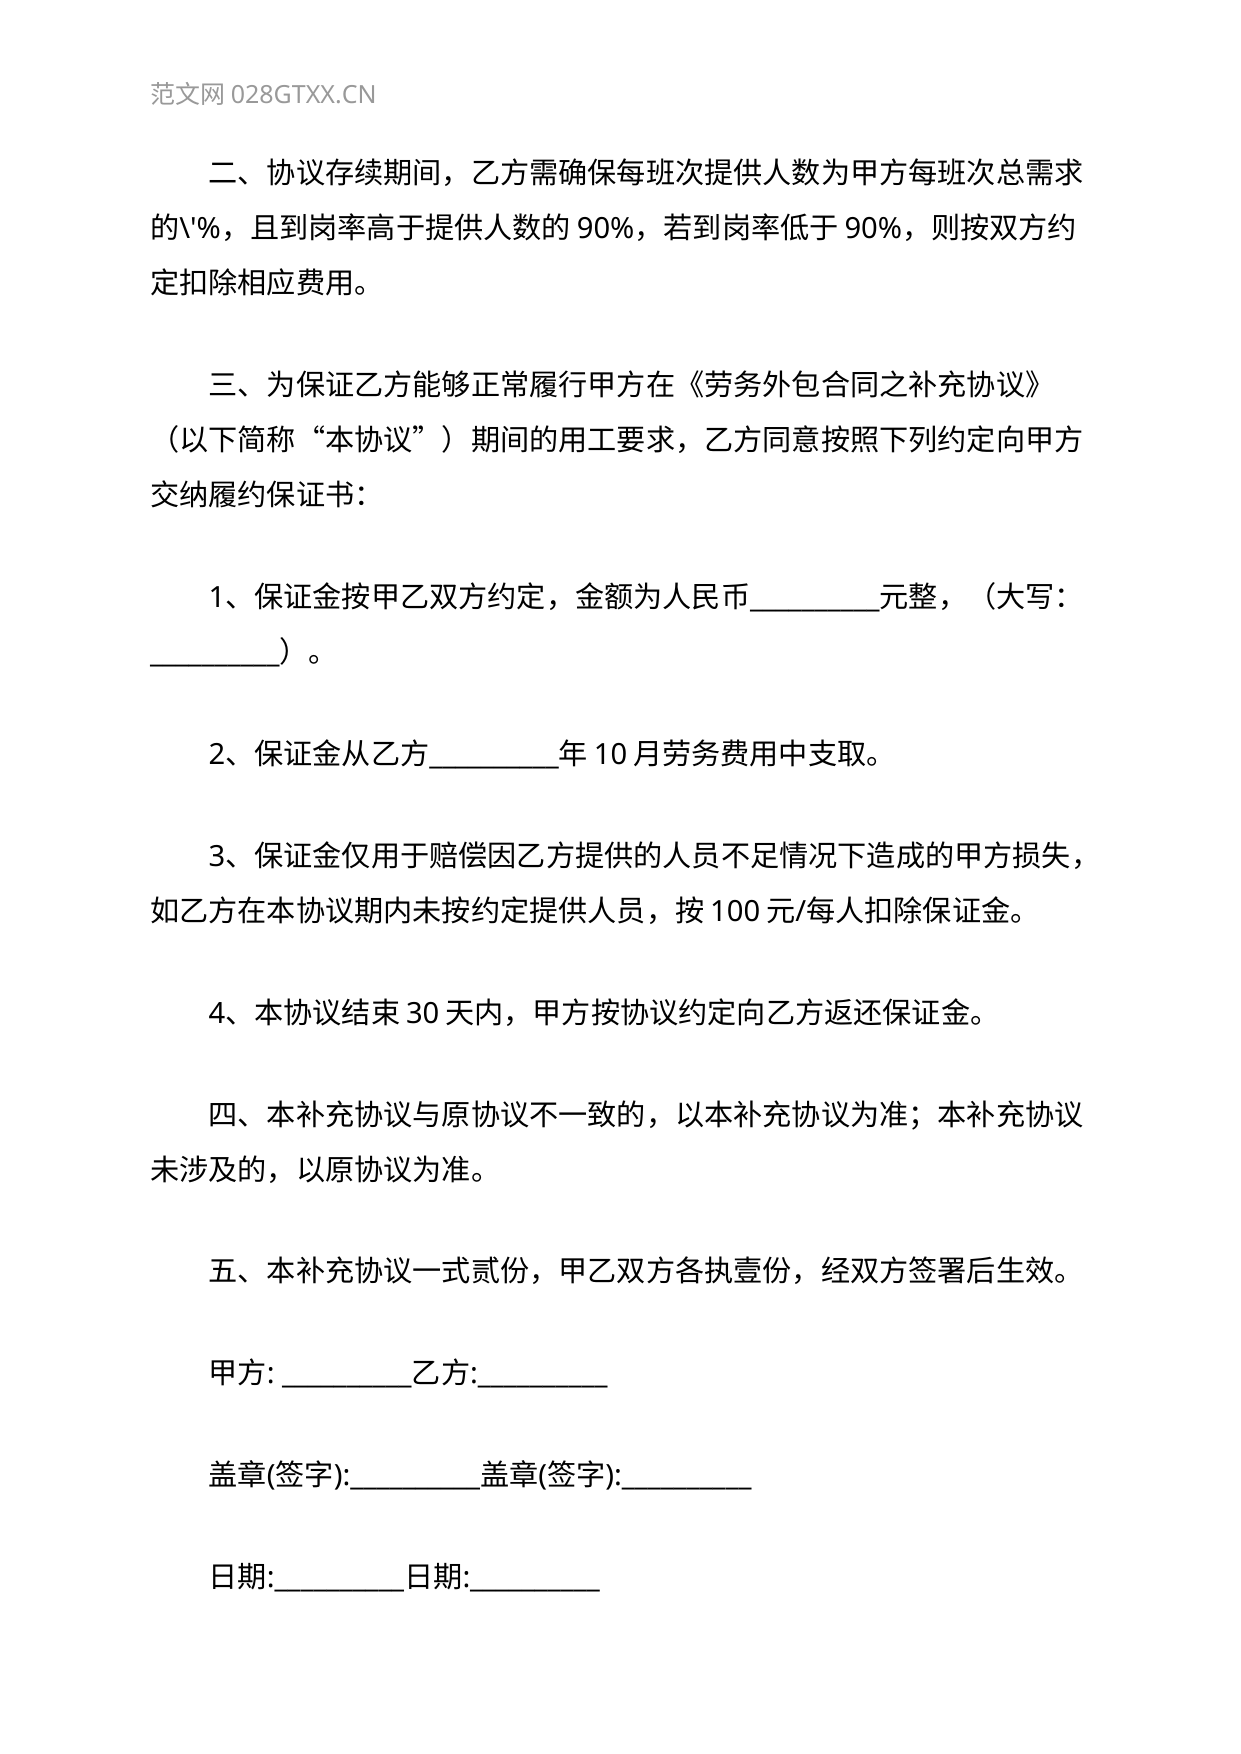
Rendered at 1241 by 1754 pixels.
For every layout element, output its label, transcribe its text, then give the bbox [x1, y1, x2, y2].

text 三、为保证乙方能够正常履行甲方在《劳务外包合同之补充协议》（以下简称“本协议”）期间的用工要求，乙方同意按照下列约定向甲方交纳履约保证书： [150, 362, 1090, 514]
text 甲方: __________乙方:__________ [150, 1349, 1090, 1392]
text 3、保证金仅用于赔偿因乙方提供的人员不足情况下造成的甲方损失，如乙方在本协议期内未按约定提供人员，按100元/每人扣除保证金。 [150, 832, 1090, 929]
text 五、本补充协议一式贰份，甲乙双方各执壹份，经双方签署后生效。 [150, 1248, 1090, 1290]
text 2、保证金从乙方__________年10月劳务费用中支取。 [150, 730, 1090, 773]
text 四、本补充协议与原协议不一致的，以本补充协议为准；本补充协议未涉及的，以原协议为准。 [150, 1091, 1090, 1188]
text 盖章(签字):__________盖章(签字):__________ [150, 1452, 1090, 1494]
text 日期:__________日期:__________ [150, 1553, 1090, 1596]
text 4、本协议结束30天内，甲方按协议约定向乙方返还保证金。 [150, 989, 1090, 1032]
text 1、保证金按甲乙双方约定，金额为人民币__________元整，（大写：__________）。 [150, 573, 1090, 671]
text 二、协议存续期间，乙方需确保每班次提供人数为甲方每班次总需求的\'%，且到岗率高于提供人数的90%，若到岗率低于90%，则按双方约定扣除相应费用。 [150, 150, 1090, 302]
